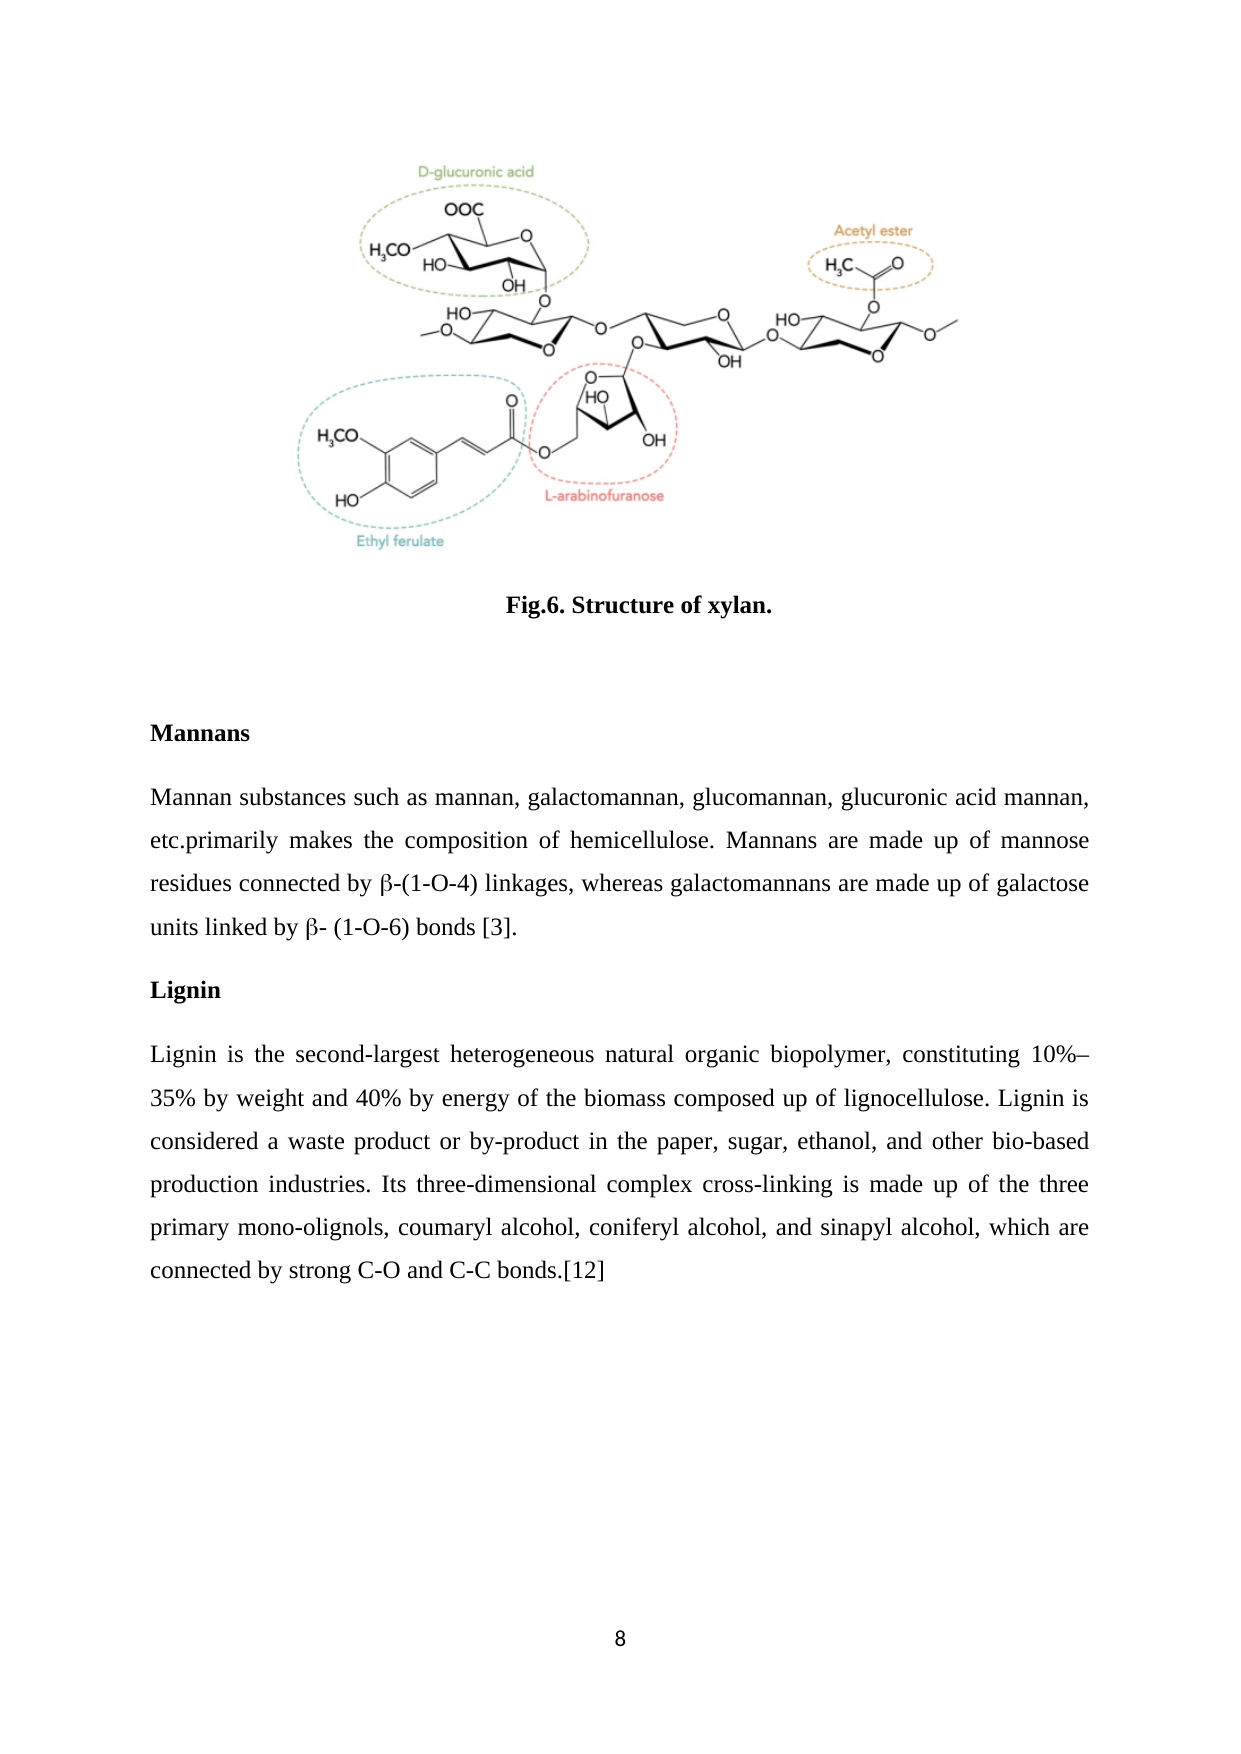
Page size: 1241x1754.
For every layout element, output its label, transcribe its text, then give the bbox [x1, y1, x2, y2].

text Fig.6. Structure of xylan. [187, 590, 1090, 619]
text Mannan substances such as mannan, galactomannan, glucomannan, glucuronic acid mannan, etc.primarily makes the composition of hemicellulose. Mannans are made up of mannose residues connected by -(1-O-4) linkages, whereas galactomannans are made up of galactose units linked by - (1-O-6) bonds [3]. [150, 782, 1090, 940]
picture [279, 150, 961, 556]
text Mannans [150, 718, 1090, 747]
text Lignin is the second-largest heterogeneous natural organic biopolymer, constituting 10%–35% by weight and 40% by energy of the biomass composed up of lignocellulose. Lignin is considered a waste product or by-product in the paper, sugar, ethanol, and other bio-based production industries. Its three-dimensional complex cross-linking is made up of the three primary mono-olignols, coumaryl alcohol, coniferyl alcohol, and sinapyl alcohol, which are connected by strong C-O and C-C bonds.[12] [150, 1039, 1090, 1284]
text Lignin [150, 976, 1090, 1004]
